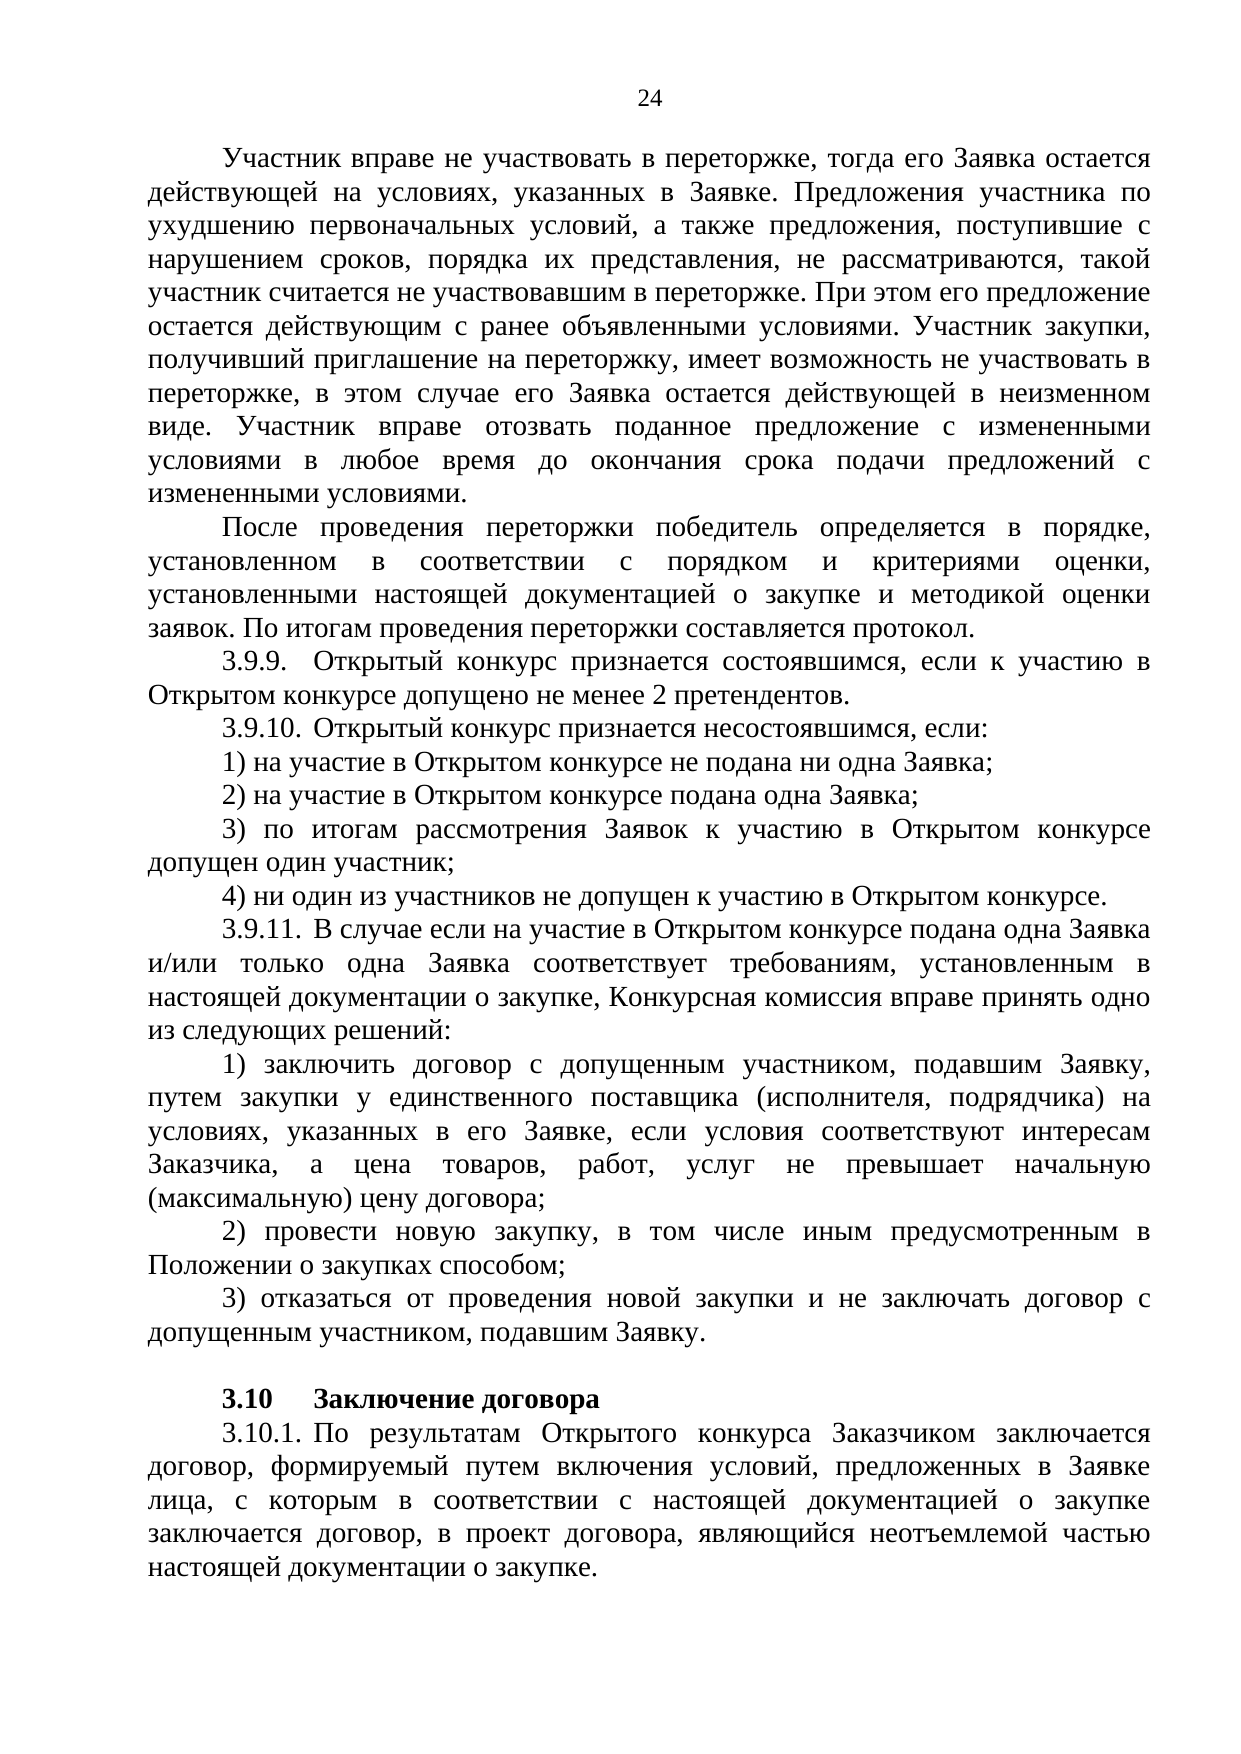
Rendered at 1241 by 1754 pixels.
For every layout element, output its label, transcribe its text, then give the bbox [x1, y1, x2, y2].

list Открытый конкурс признается несостоявшимся, если: [148, 710, 1152, 744]
list Открытый конкурс признается состоявшимся, если к участию в Открытом конкурсе допущено не менее 2 претендентов. [148, 643, 1152, 710]
text 4) ни один из участников не допущен к участию в Открытом конкурсе. [148, 878, 1152, 912]
text После проведения переторжки победитель определяется в порядке, установленном в соответствии с порядком и критериями оценки, установленными настоящей документацией о закупке и методикой оценки заявок. По итогам проведения переторжки составляется протокол. [148, 509, 1152, 643]
list Заключение договора [148, 1381, 1152, 1415]
list По результатам Открытого конкурса Заказчиком заключается договор, формируемый путем включения условий, предложенных в Заявке лица, с которым в соответствии с настоящей документацией о закупке заключается договор, в проект договора, являющийся неотъемлемой частью настоящей документации о закупке. [148, 1415, 1152, 1582]
text Участник вправе не участвовать в переторжке, тогда его Заявка остается действующей на условиях, указанных в Заявке. Предложения участника по ухудшению первоначальных условий, а также предложения, поступившие с нарушением сроков, порядка их представления, не рассматриваются, такой участник считается не участвовавшим в переторжке. При этом его предложение остается действующим с ранее объявленными условиями. Участник закупки, получивший приглашение на переторжку, имеет возможность не участвовать в переторжке, в этом случае его Заявка остается действующей в неизменном виде. Участник вправе отозвать поданное предложение с измененными условиями в любое время до окончания срока подачи предложений с измененными условиями. [148, 140, 1152, 509]
text 1) заключить договор с допущенным участником, подавшим Заявку, путем закупки у единственного поставщика (исполнителя, подрядчика) на условиях, указанных в его Заявке, если условия соответствуют интересам Заказчика, а цена товаров, работ, услуг не превышает начальную (максимальную) цену договора; [148, 1046, 1152, 1213]
text 1) на участие в Открытом конкурсе не подана ни одна Заявка; [148, 744, 1152, 777]
text 3) отказаться от проведения новой закупки и не заключать договор с допущенным участником, подавшим Заявку. [148, 1281, 1152, 1348]
text 2) на участие в Открытом конкурсе подана одна Заявка; [148, 777, 1152, 811]
list В случае если на участие в Открытом конкурсе подана одна Заявка и/или только одна Заявка соответствует требованиям, установленным в настоящей документации о закупке, Конкурсная комиссия вправе принять одно из следующих решений: [148, 912, 1152, 1046]
text 3) по итогам рассмотрения Заявок к участию в Открытом конкурсе допущен один участник; [148, 811, 1152, 878]
text 2) провести новую закупку, в том числе иным предусмотренным в Положении о закупках способом; [148, 1213, 1152, 1281]
